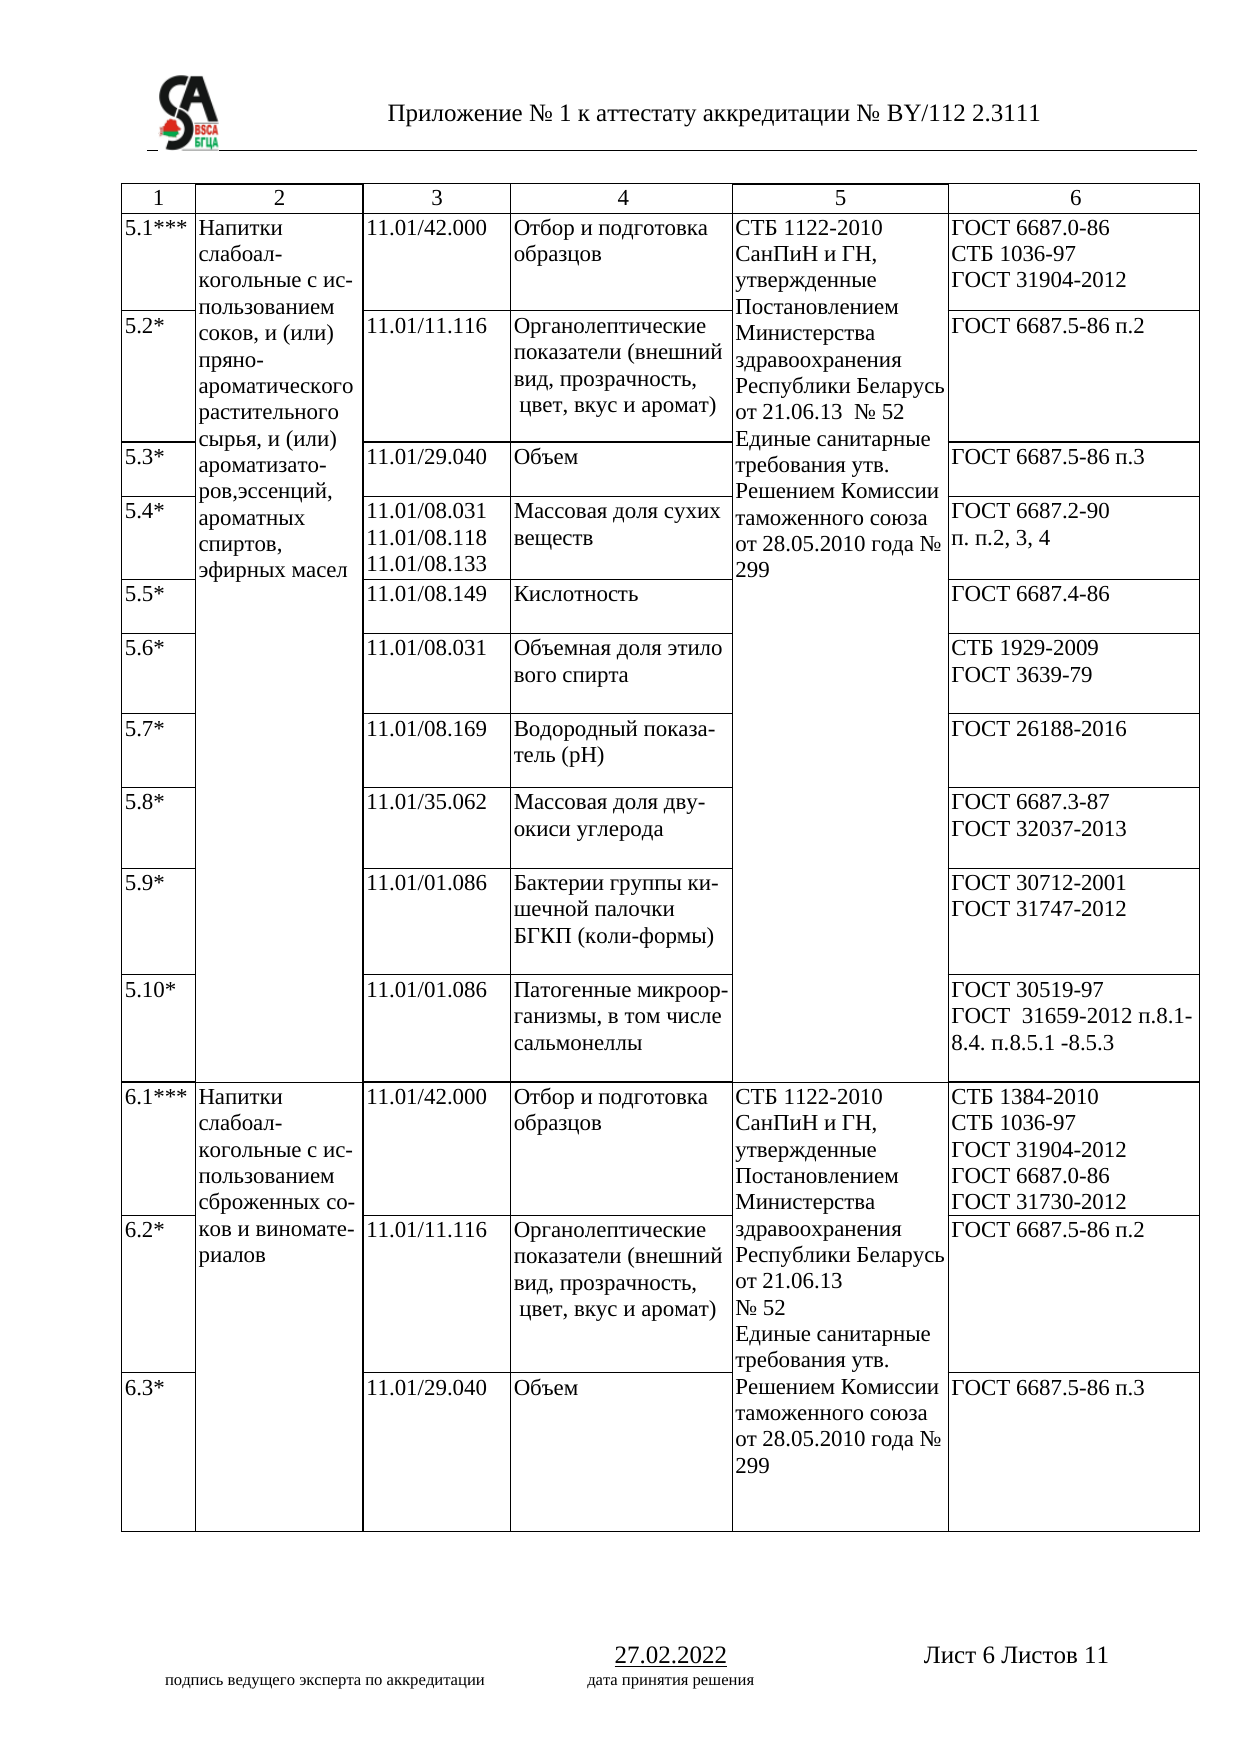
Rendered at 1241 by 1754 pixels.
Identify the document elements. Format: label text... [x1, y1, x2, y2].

table_cell 11.01/01.086 [364, 975, 510, 1081]
table_cell 5.2* [122, 311, 195, 441]
table_cell Объем [511, 1373, 732, 1531]
table_cell 11.01/29.040 [364, 1373, 510, 1531]
table_cell 2 [196, 185, 362, 213]
table_cell СТБ 1929-2009 ГОСТ 3639-79 [949, 634, 1199, 713]
table_cell Отбор и подготовка образцов [511, 214, 732, 310]
table_cell 5.6* [122, 634, 195, 713]
table_cell 5.1*** [122, 214, 195, 310]
table_cell Объем [511, 443, 732, 496]
table_cell ГОСТ 6687.3-87 ГОСТ 32037-2013 [949, 788, 1199, 867]
table_cell ГОСТ 6687.5-86 п.2 [949, 311, 1199, 441]
table_cell Напитки слабоал-когольные с ис-пользованием соков, и (или) пряно-ароматического растительного сырья, и (или) ароматизато-ров,эссенций, ароматных спиртов, эфирных масел [196, 214, 362, 1081]
table_cell СТБ 1384-2010 СТБ 1036-97 ГОСТ 31904-2012 ГОСТ 6687.0-86 ГОСТ 31730-2012 [949, 1083, 1199, 1215]
table_cell ГОСТ 26188-2016 [949, 714, 1199, 787]
table_cell 3 [364, 184, 510, 213]
table_cell 11.01/08.149 [364, 580, 510, 633]
table_cell 5.7* [122, 714, 195, 787]
table_cell 5 [733, 185, 948, 213]
table_cell Объемная доля этило вого спирта [511, 634, 732, 713]
table_cell ГОСТ 6687.5-86 п.3 [949, 1373, 1199, 1531]
table_cell 5.9* [122, 869, 195, 974]
table_cell 5.10* [122, 975, 195, 1081]
table_cell 11.01/08.169 [364, 714, 510, 787]
picture [158, 73, 219, 151]
table_cell Водородный показа- тель (рН) [511, 714, 732, 787]
table_cell Массовая доля дву-окиси углерода [511, 788, 732, 867]
table_cell 5.5* [122, 580, 195, 633]
table_cell 11.01/08.031 11.01/08.118 11.01/08.133 [364, 497, 510, 578]
table_cell 6.1*** [122, 1083, 195, 1215]
table_cell Органолептические показатели (внешний вид, прозрачность, цвет, вкус и аромат) [511, 311, 732, 441]
table_cell ГОСТ 6687.5-86 п.3 [949, 443, 1199, 496]
table_cell Кислотность [511, 580, 732, 633]
table_cell ГОСТ 30712-2001 ГОСТ 31747-2012 [949, 869, 1199, 974]
table_cell 11.01/42.000 [364, 1083, 510, 1215]
table_cell Напитки слабоал-когольные с ис-пользованием сброженных со- ков и виномате-риалов [196, 1083, 362, 1531]
table_cell 6.3* [122, 1373, 195, 1531]
table_cell 4 [511, 184, 732, 213]
table_cell 11.01/35.062 [364, 788, 510, 867]
table_cell ГОСТ 30519-97 ГОСТ 31659-2012 п.8.1-8.4. п.8.5.1 -8.5.3 [949, 975, 1199, 1081]
table_cell ГОСТ 6687.0-86 СТБ 1036-97 ГОСТ 31904-2012 [949, 214, 1199, 310]
table_cell 1 [122, 184, 195, 213]
table_cell 11.01/11.116 [364, 311, 510, 441]
table_cell 11.01/29.040 [364, 443, 510, 496]
table_cell 11.01/08.031 [364, 634, 510, 713]
table_cell 5.4* [122, 497, 195, 578]
table_cell Бактерии группы ки-шечной палочки БГКП (коли-формы) [511, 869, 732, 974]
table_cell Отбор и подготовка образцов [511, 1083, 732, 1215]
table_cell Органолептические показатели (внешний вид, прозрачность, цвет, вкус и аромат) [511, 1216, 732, 1372]
table_cell Массовая доля сухих веществ [511, 497, 732, 578]
table_cell 11.01/11.116 [364, 1216, 510, 1372]
table_cell 11.01/42.000 [364, 214, 510, 310]
table_cell 5.8* [122, 788, 195, 867]
table_cell 11.01/01.086 [364, 869, 510, 974]
table_cell ГОСТ 6687.4-86 [949, 580, 1199, 633]
table_cell 6.2* [122, 1216, 195, 1372]
table_cell 6 [949, 184, 1199, 213]
table_cell Патогенные микроор-ганизмы, в том числе сальмонеллы [511, 975, 732, 1081]
table_cell 5.3* [122, 443, 195, 496]
table_cell ГОСТ 6687.2-90 п. п.2, 3, 4 [949, 497, 1199, 578]
table_cell ГОСТ 6687.5-86 п.2 [949, 1216, 1199, 1372]
